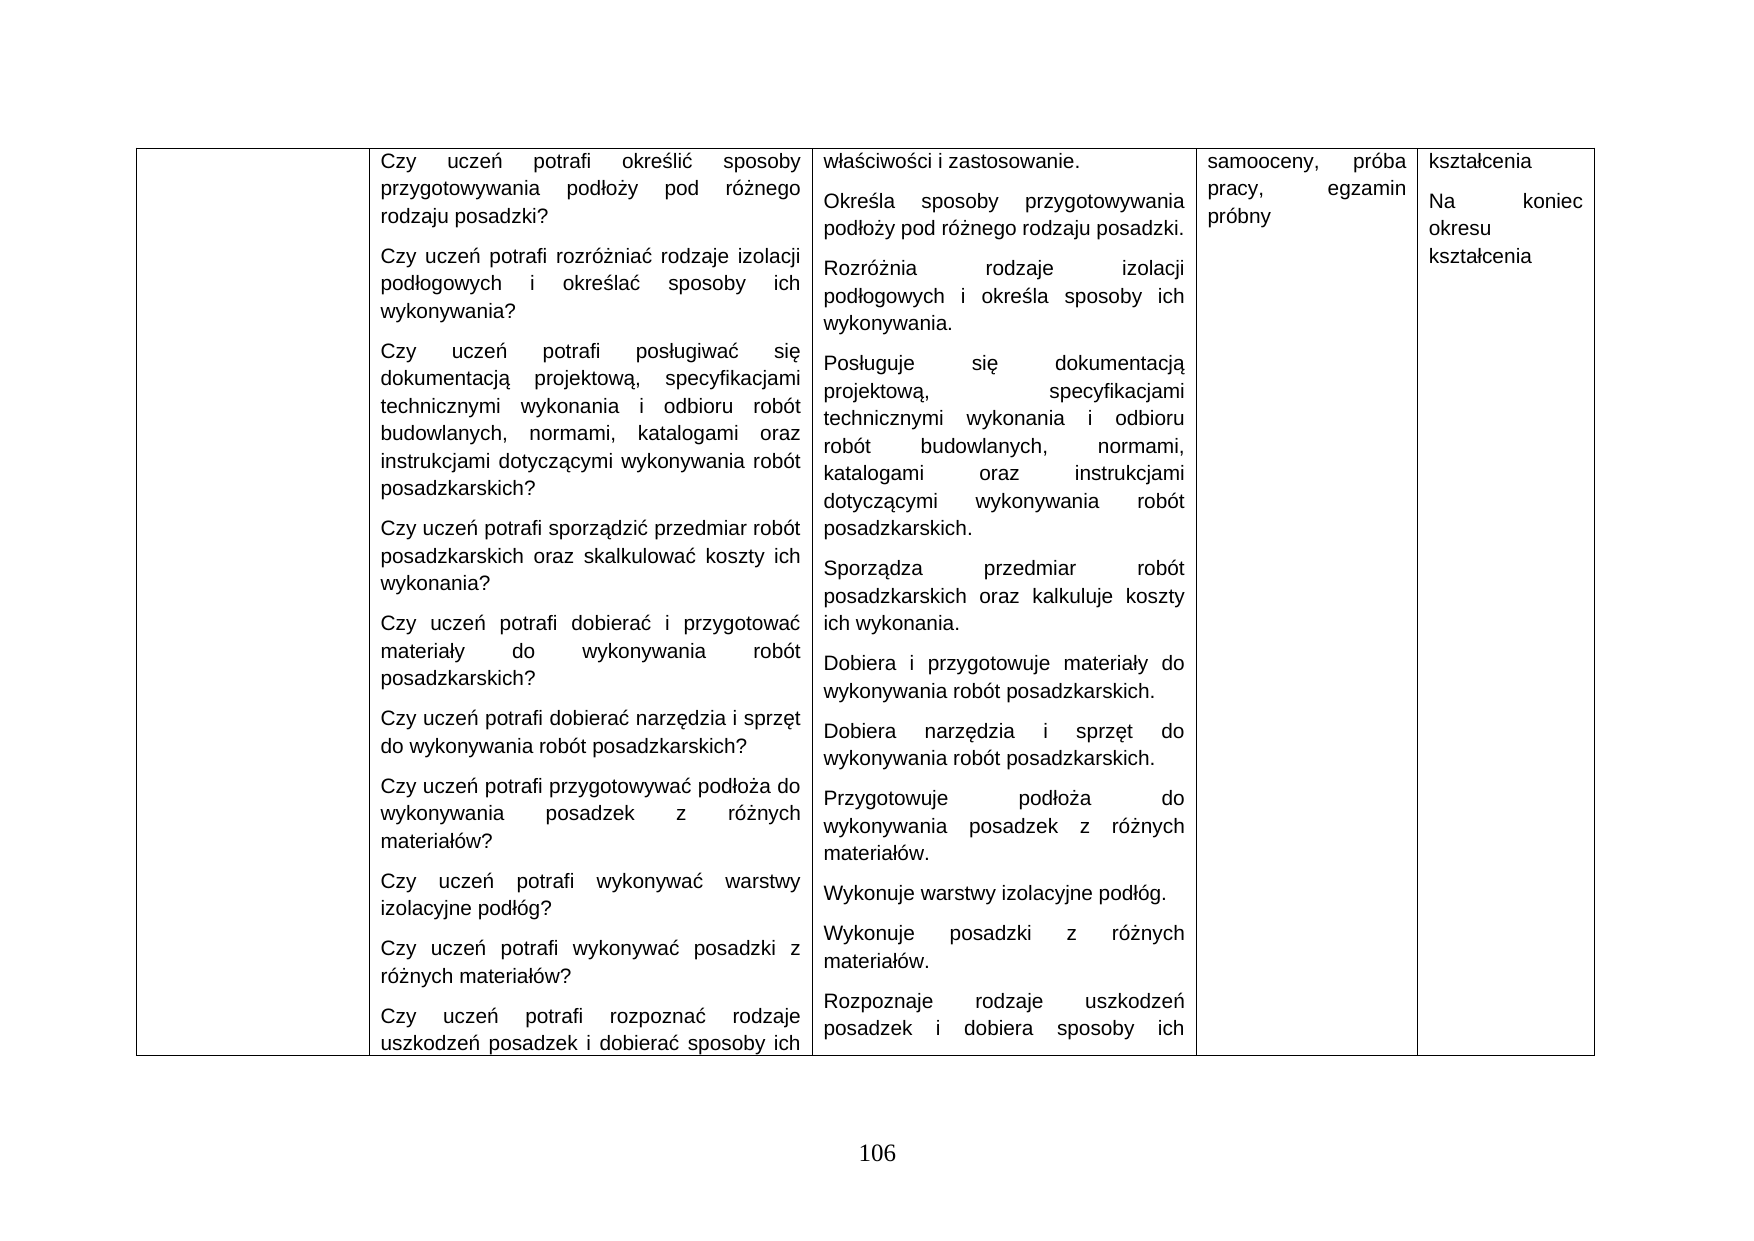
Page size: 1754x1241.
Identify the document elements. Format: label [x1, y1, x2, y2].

table_cell [813, 149, 1196, 1055]
table_cell [137, 149, 369, 1055]
table_cell [370, 149, 812, 1055]
table_cell [1418, 149, 1594, 1055]
table_cell [1197, 149, 1417, 1055]
